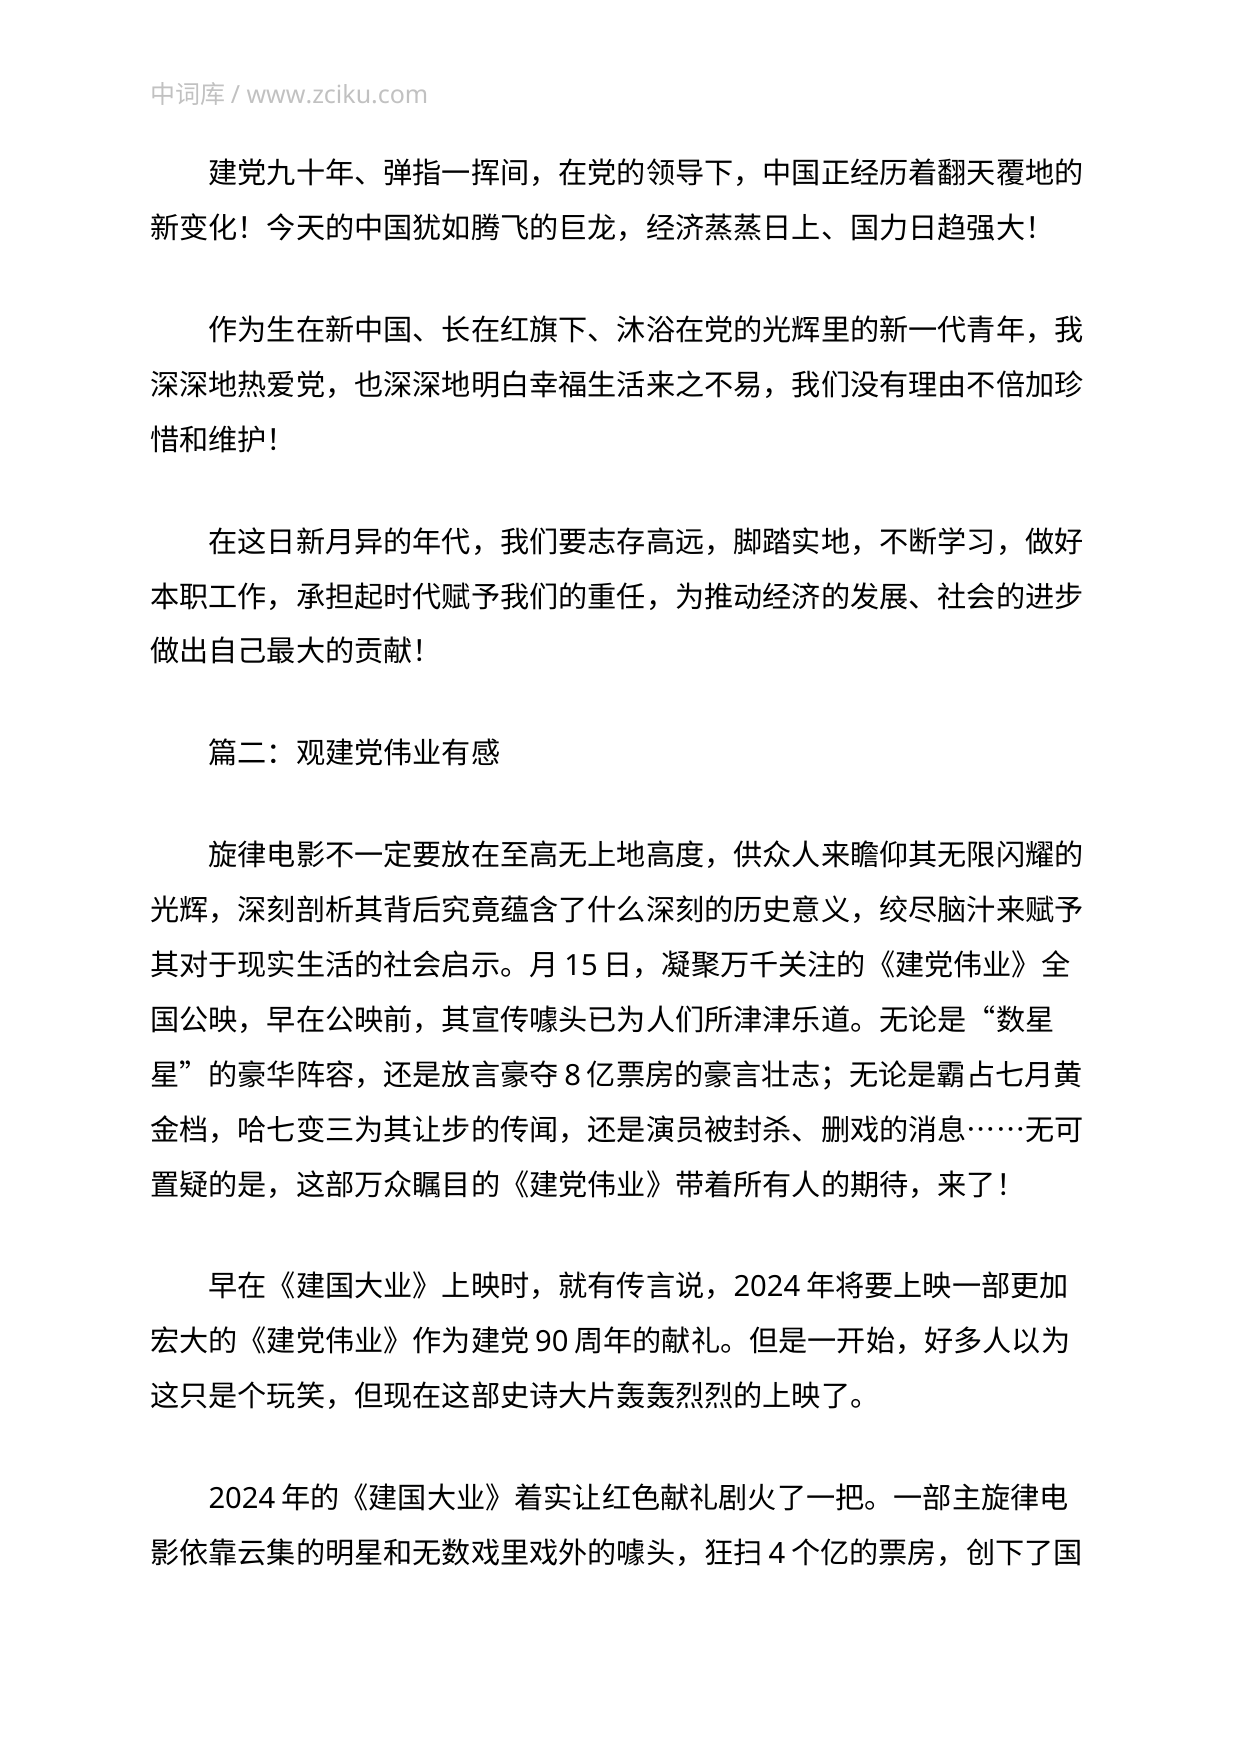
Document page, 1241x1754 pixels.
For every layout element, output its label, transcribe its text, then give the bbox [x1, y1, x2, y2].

text 建党九十年、弹指一挥间，在党的领导下，中国正经历着翻天覆地的新变化！今天的中国犹如腾飞的巨龙，经济蒸蒸日上、国力日趋强大！ [150, 150, 1090, 247]
text 在这日新月异的年代，我们要志存高远，脚踏实地，不断学习，做好本职工作，承担起时代赋予我们的重任，为推动经济的发展、社会的进步做出自己最大的贡献！ [150, 518, 1090, 670]
text 篇二：观建党伟业有感 [150, 730, 1090, 772]
text 早在《建国大业》上映时，就有传言说，2024年将要上映一部更加宏大的《建党伟业》作为建党90周年的献礼。但是一开始，好多人以为这只是个玩笑，但现在这部史诗大片轰轰烈烈的上映了。 [150, 1263, 1090, 1415]
text 旋律电影不一定要放在至高无上地高度，供众人来瞻仰其无限闪耀的光辉，深刻剖析其背后究竟蕴含了什么深刻的历史意义，绞尽脑汁来赋予其对于现实生活的社会启示。月15日，凝聚万千关注的《建党伟业》全国公映，早在公映前，其宣传噱头已为人们所津津乐道。无论是“数星星”的豪华阵容，还是放言豪夺8亿票房的豪言壮志；无论是霸占七月黄金档，哈七变三为其让步的传闻，还是演员被封杀、删戏的消息……无可置疑的是，这部万众瞩目的《建党伟业》带着所有人的期待，来了！ [150, 832, 1090, 1203]
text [150, 1475, 1090, 1572]
text 作为生在新中国、长在红旗下、沐浴在党的光辉里的新一代青年，我深深地热爱党，也深深地明白幸福生活来之不易，我们没有理由不倍加珍惜和维护！ [150, 307, 1090, 459]
